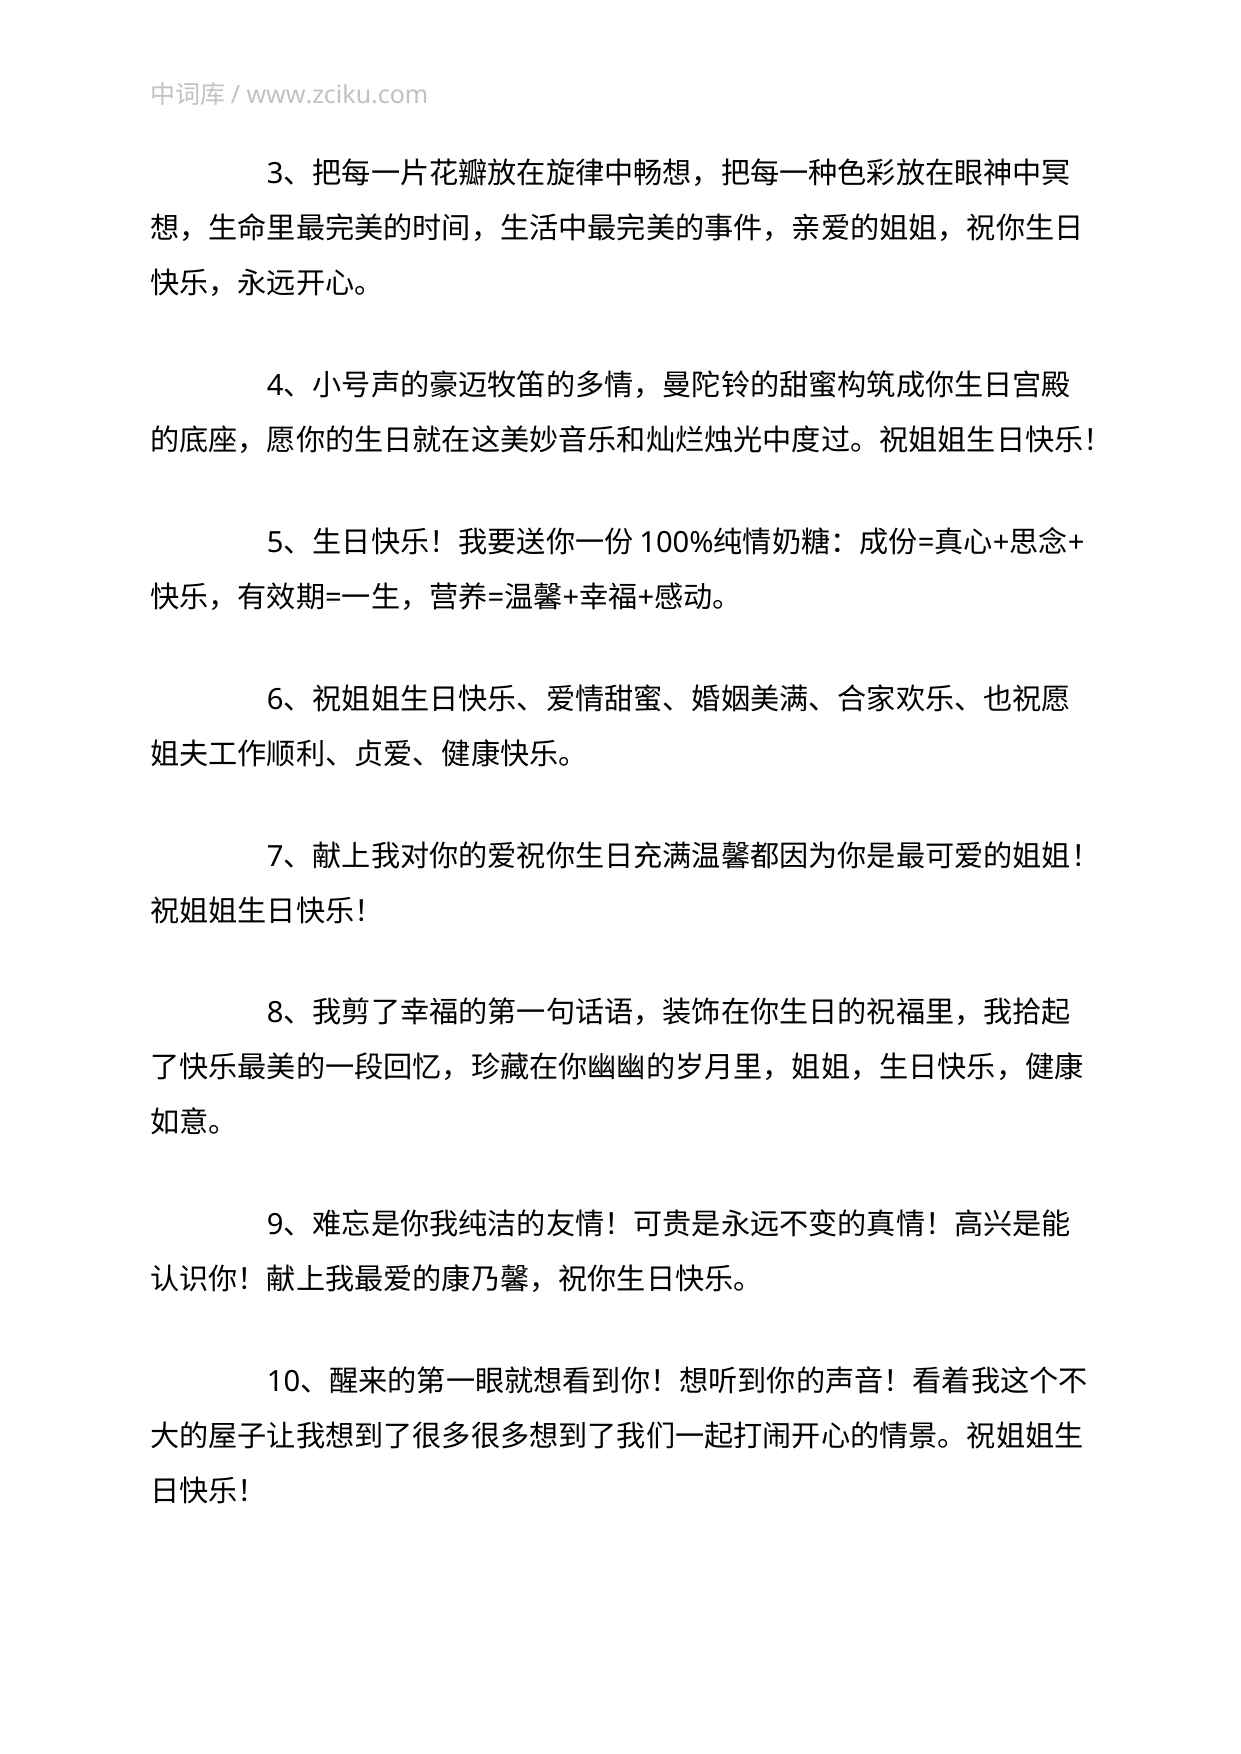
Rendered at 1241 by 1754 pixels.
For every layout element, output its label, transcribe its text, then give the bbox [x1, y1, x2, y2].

text 10、醒来的第一眼就想看到你！想听到你的声音！看着我这个不大的屋子让我想到了很多很多想到了我们一起打闹开心的情景。祝姐姐生日快乐！ [150, 1357, 1090, 1509]
text 8、我剪了幸福的第一句话语，装饰在你生日的祝福里，我拾起了快乐最美的一段回忆，珍藏在你幽幽的岁月里，姐姐，生日快乐，健康如意。 [150, 989, 1090, 1141]
text 9、难忘是你我纯洁的友情！可贵是永远不变的真情！高兴是能认识你！献上我最爱的康乃馨，祝你生日快乐。 [150, 1201, 1090, 1298]
text 5、生日快乐！我要送你一份100%纯情奶糖：成份=真心+思念+快乐，有效期=一生，营养=温馨+幸福+感动。 [150, 518, 1090, 616]
text 6、祝姐姐生日快乐、爱情甜蜜、婚姻美满、合家欢乐、也祝愿姐夫工作顺利、贞爱、健康快乐。 [150, 675, 1090, 773]
text 3、把每一片花瓣放在旋律中畅想，把每一种色彩放在眼神中冥想，生命里最完美的时间，生活中最完美的事件，亲爱的姐姐，祝你生日快乐，永远开心。 [150, 150, 1090, 302]
text 7、献上我对你的爱祝你生日充满温馨都因为你是最可爱的姐姐！祝姐姐生日快乐！ [150, 832, 1090, 929]
text 4、小号声的豪迈牧笛的多情，曼陀铃的甜蜜构筑成你生日宫殿的底座，愿你的生日就在这美妙音乐和灿烂烛光中度过。祝姐姐生日快乐！ [150, 362, 1090, 459]
